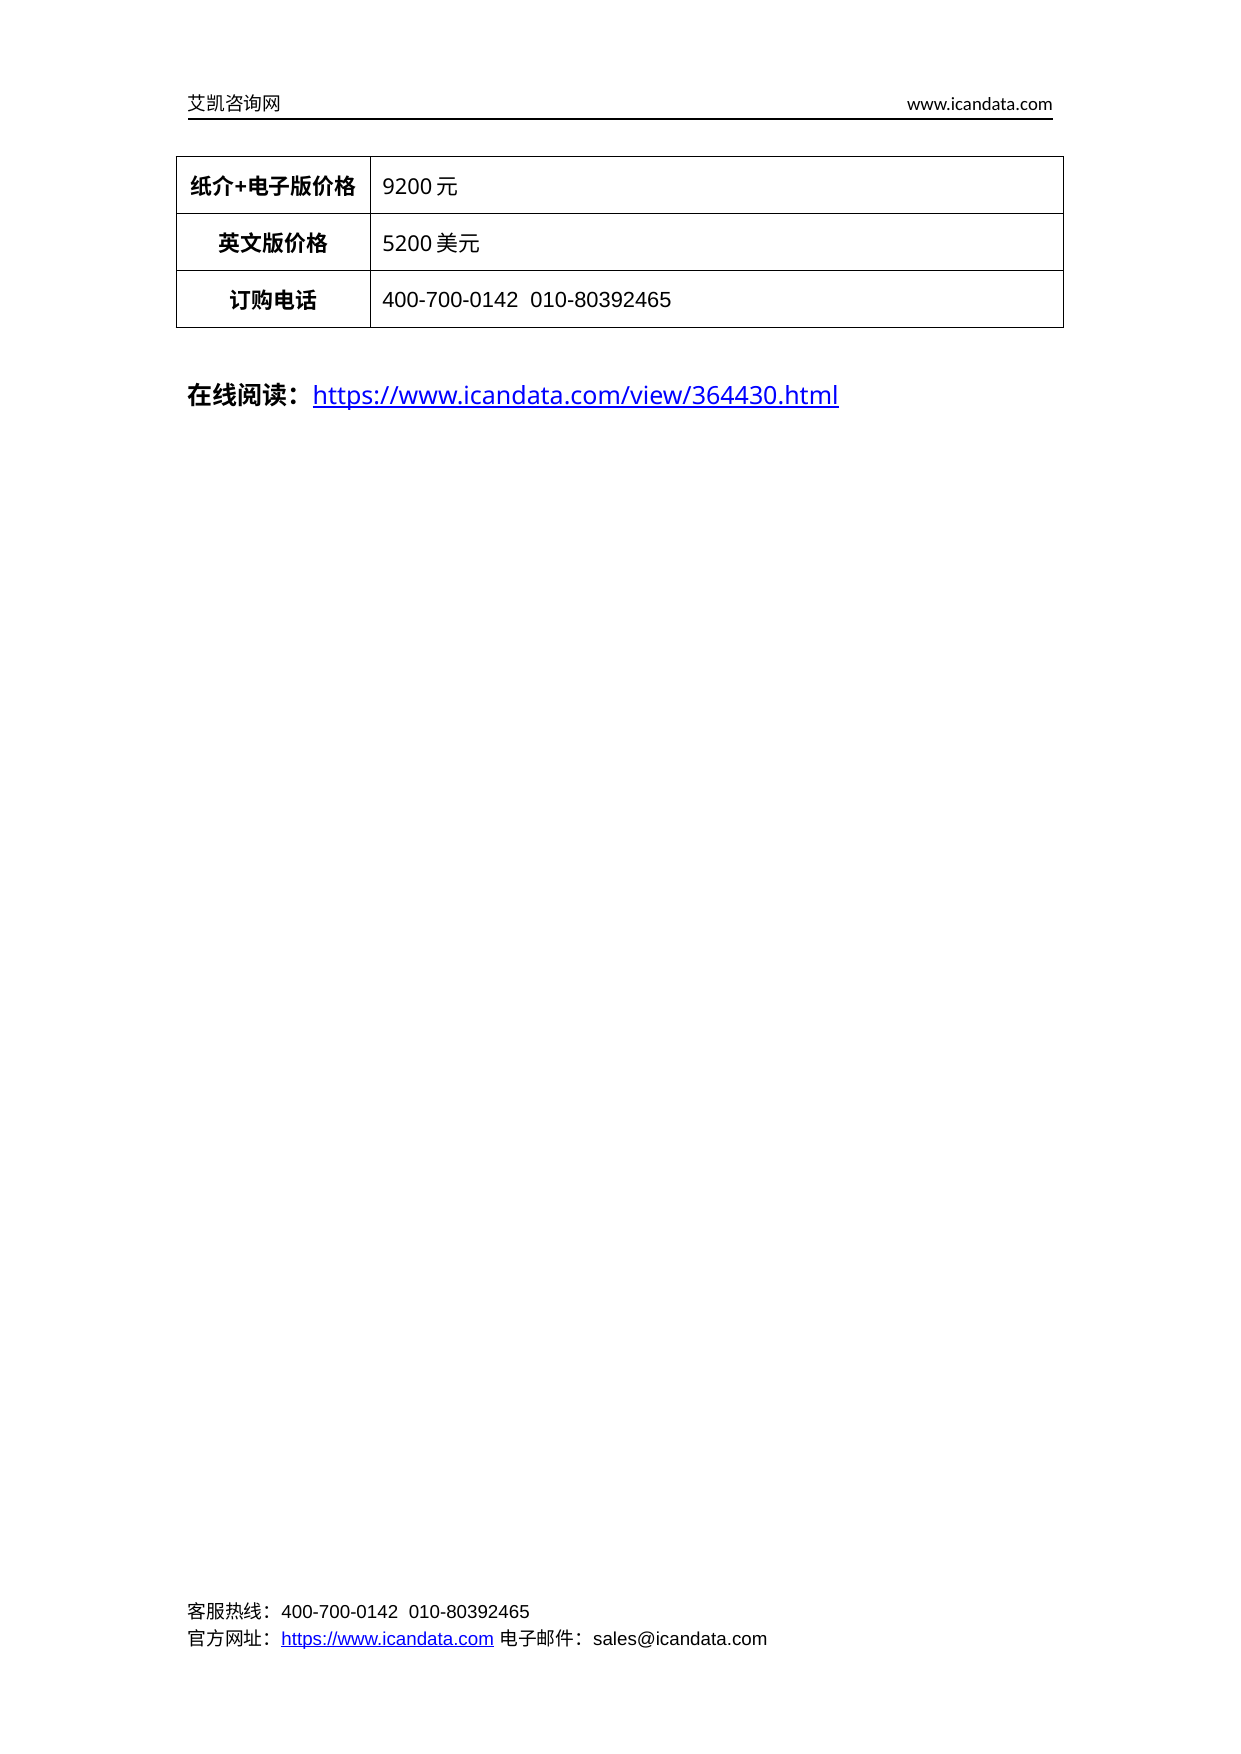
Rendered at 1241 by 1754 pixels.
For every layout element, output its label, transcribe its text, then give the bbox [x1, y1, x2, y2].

table_cell 9200元 [371, 157, 1063, 213]
table_cell 400-700-0142 010-80392465 [371, 271, 1063, 327]
table_cell 订购电话 [177, 271, 370, 327]
table_cell 纸介+电子版价格 [177, 157, 370, 213]
table_cell 5200美元 [371, 214, 1063, 270]
text 在线阅读：https://www.icandata.com/view/364430.html [187, 361, 1053, 426]
table_cell 英文版价格 [177, 214, 370, 270]
